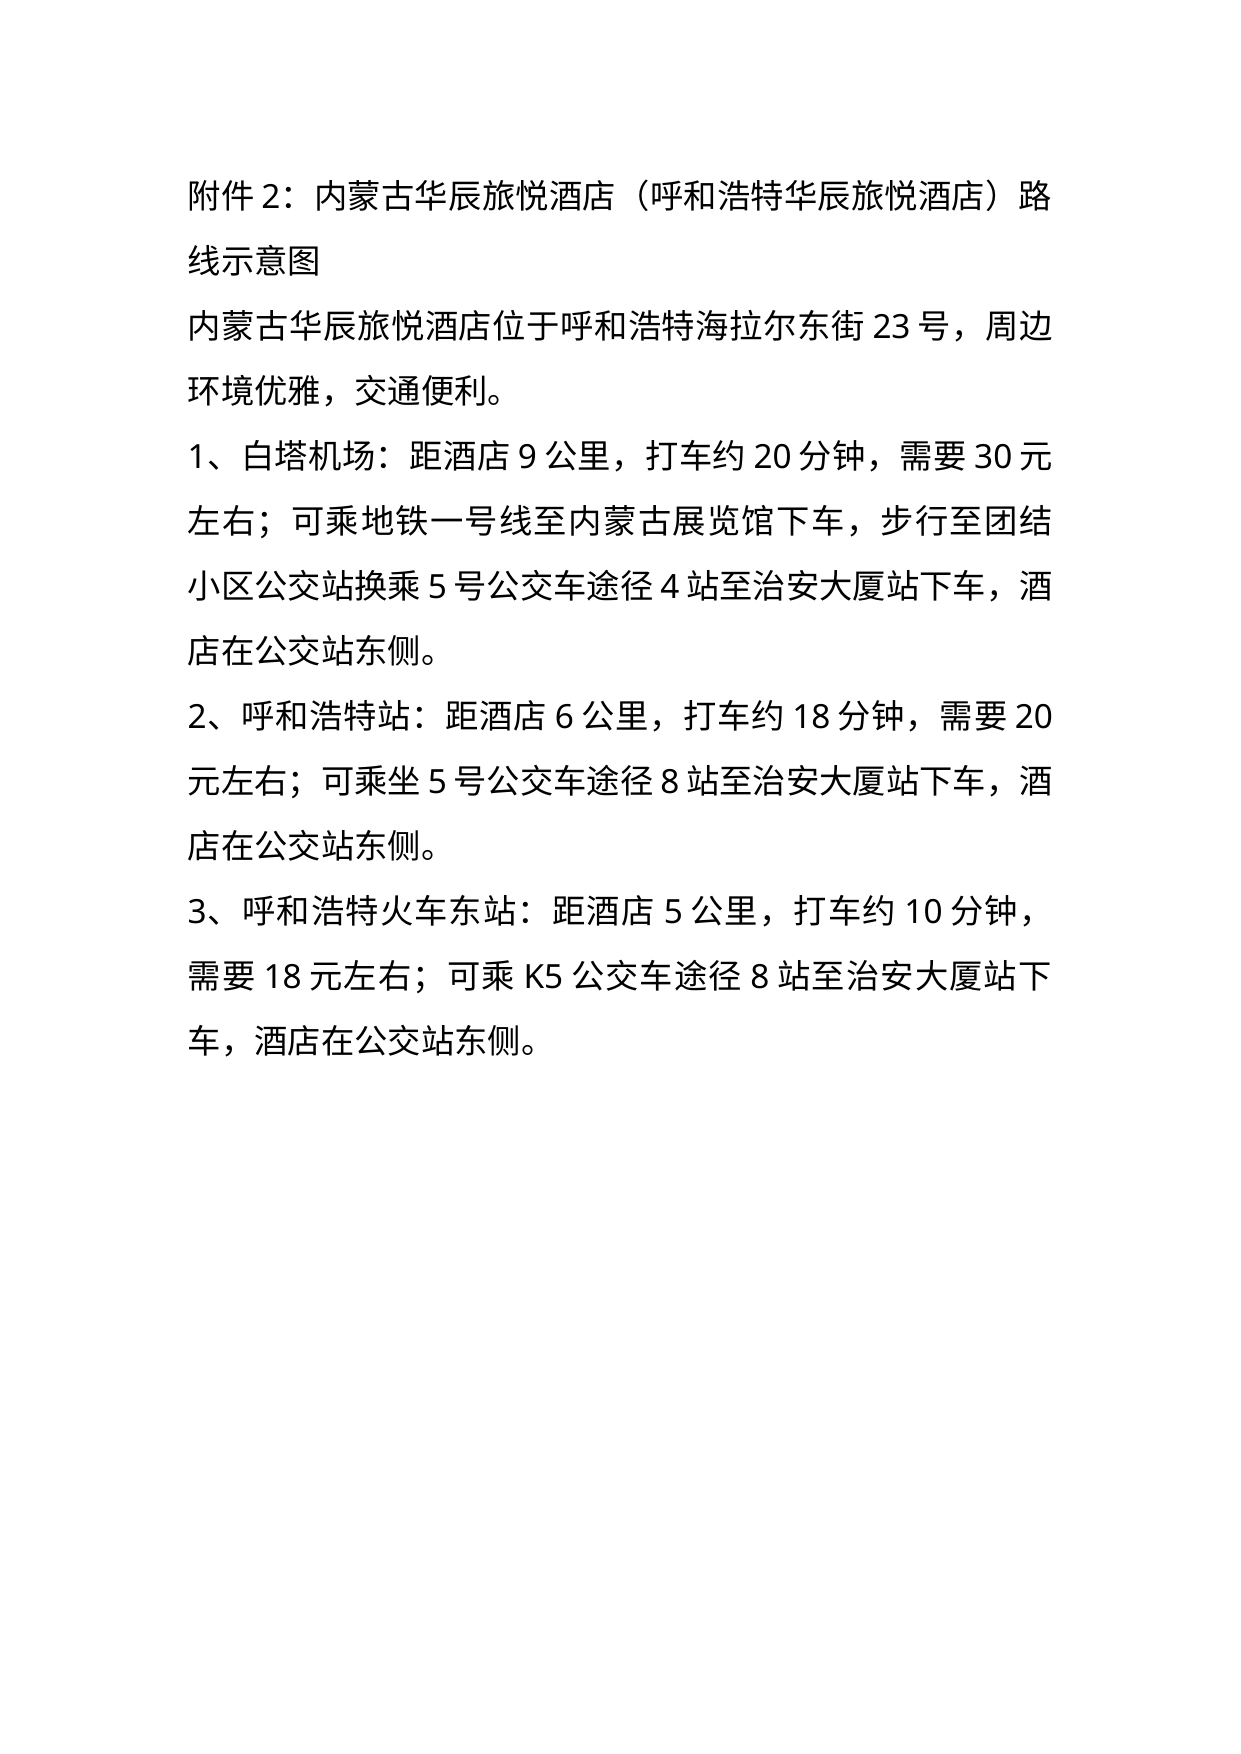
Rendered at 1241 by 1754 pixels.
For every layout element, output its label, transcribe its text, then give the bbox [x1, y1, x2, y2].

text 内蒙古华辰旅悦酒店位于呼和浩特海拉尔东街23号，周边环境优雅，交通便利。 [187, 292, 1053, 422]
text 1、白塔机场：距酒店9公里，打车约20分钟，需要30元左右；可乘地铁一号线至内蒙古展览馆下车，步行至团结小区公交站换乘5号公交车途径4站至治安大厦站下车，酒店在公交站东侧。 [187, 422, 1053, 682]
text 2、呼和浩特站：距酒店6公里，打车约18分钟，需要20元左右；可乘坐5号公交车途径8站至治安大厦站下车，酒店在公交站东侧。 [187, 682, 1053, 877]
text 附件2：内蒙古华辰旅悦酒店（呼和浩特华辰旅悦酒店）路线示意图 [187, 162, 1053, 292]
text 3、呼和浩特火车东站：距酒店5公里，打车约10分钟，需要18元左右；可乘K5公交车途径8站至治安大厦站下车，酒店在公交站东侧。 [187, 877, 1053, 1072]
